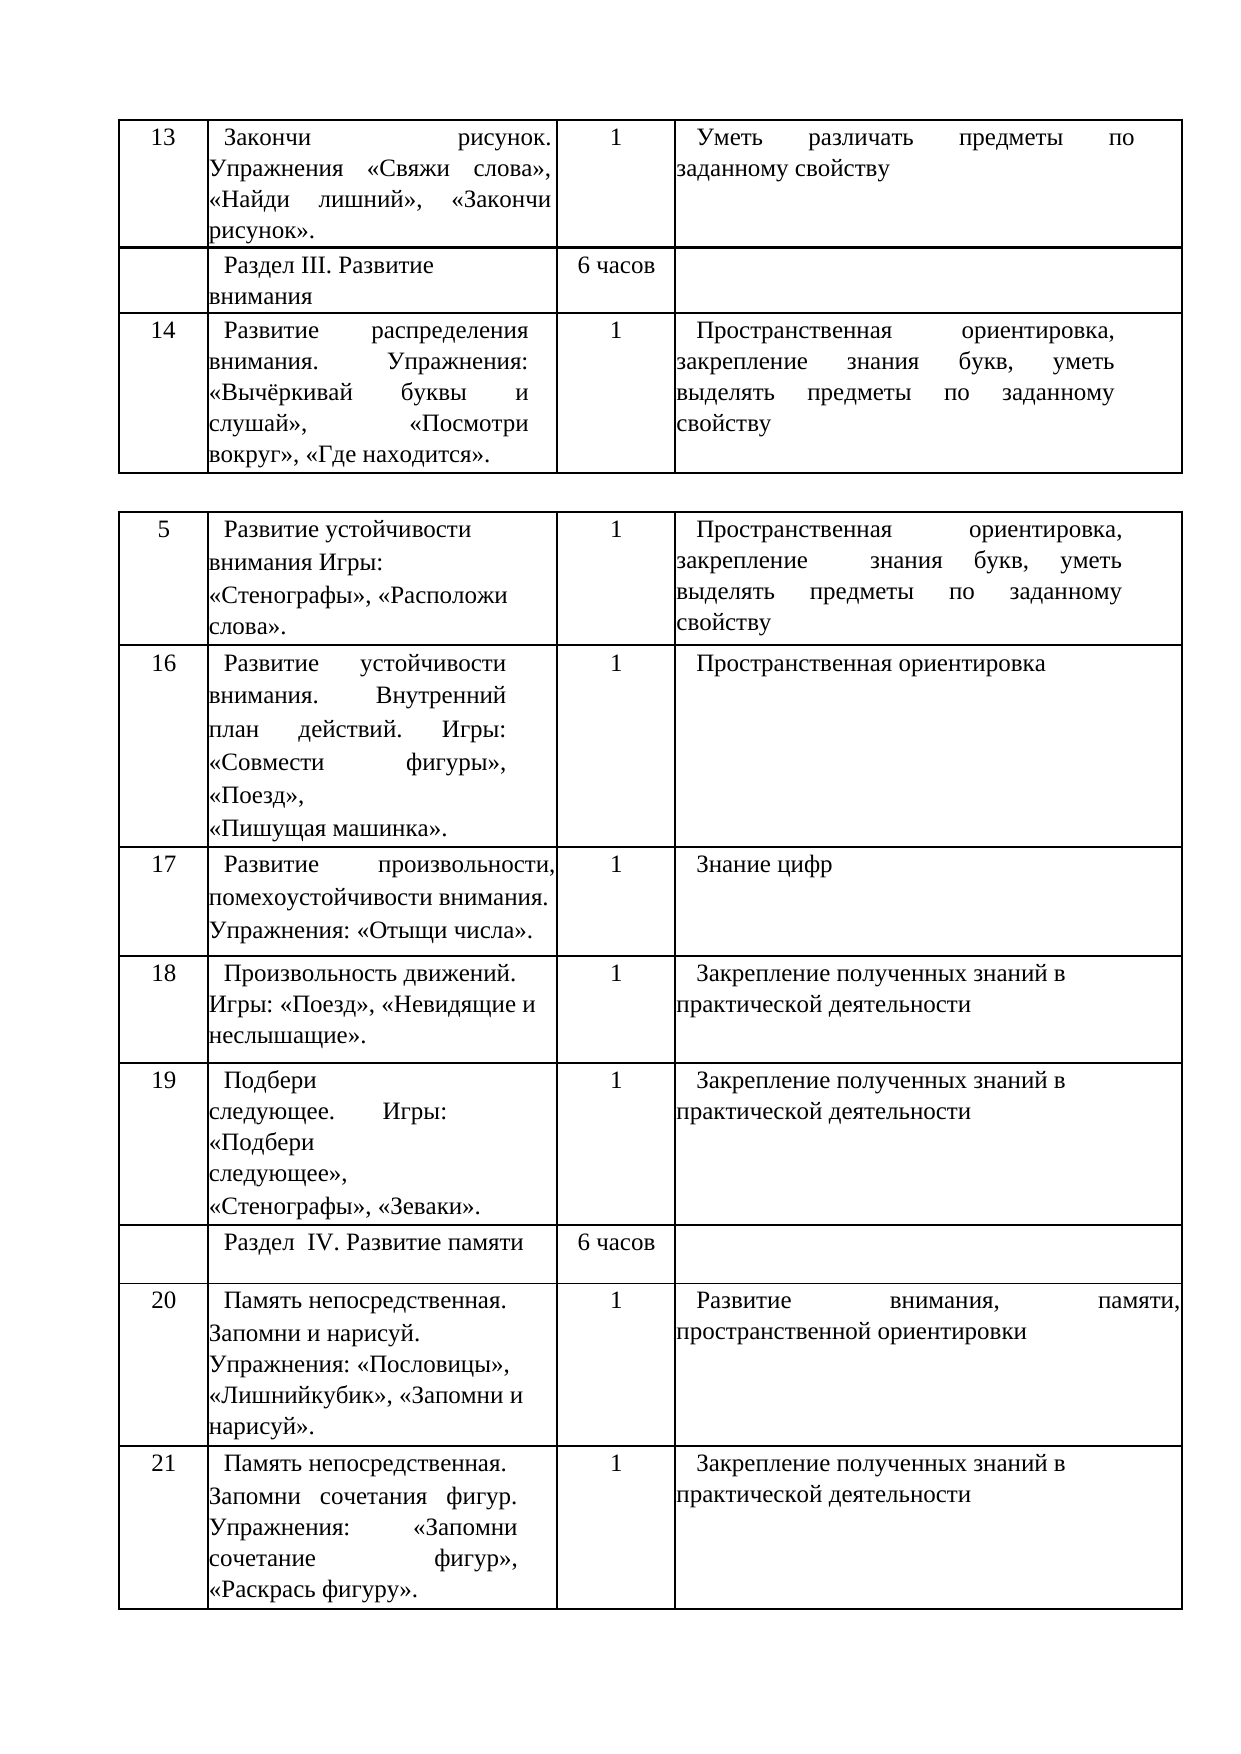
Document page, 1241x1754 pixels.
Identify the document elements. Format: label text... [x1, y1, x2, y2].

table_cell Развитие внимания, памяти, пространственной ориентировки [676, 1284, 1181, 1444]
table_cell Развитие распределения внимания. Упражнения: «Вычёркивай буквы и слушай», «Посмотри вокруг», «Где находится». [209, 314, 556, 472]
table_cell 21 [120, 1447, 207, 1608]
table_cell 1 [558, 314, 674, 472]
table_cell 20 [120, 1284, 207, 1444]
table_cell Закрепление полученных знаний в практической деятельности [676, 1064, 1181, 1224]
table_cell Раздел IV. Развитие памяти [209, 1226, 556, 1283]
table_cell 1 [558, 1284, 674, 1444]
table_cell 1 [558, 1064, 674, 1224]
table_cell 6 часов [558, 249, 674, 312]
table_cell 1 [558, 121, 674, 246]
table_cell Развитие произвольности, помехоустойчивости внимания. Упражнения: «Отыщи числа». [209, 848, 556, 954]
table_cell Закрепление полученных знаний в практической деятельности [676, 1447, 1181, 1608]
table_cell 1 [558, 848, 674, 954]
table_cell Подбери следующее. Игры: «Подбери следующее», «Стенографы», «Зеваки». [209, 1064, 556, 1224]
table_cell Знание цифр [676, 848, 1181, 954]
table_cell Произвольность движений. Игры: «Поезд», «Невидящие и неслышащие». [209, 957, 556, 1062]
table_cell Развитие устойчивости внимания. Внутренний план действий. Игры: «Совмести фигуры», «Поезд», «Пишущая машинка». [209, 646, 556, 846]
table_cell 1 [558, 1447, 674, 1608]
table_header 1 [558, 513, 674, 644]
table_cell 6 часов [558, 1226, 674, 1283]
table_cell 19 [120, 1064, 207, 1224]
table_cell 13 [120, 121, 207, 246]
table_cell [676, 249, 1181, 312]
table_cell Память непосредственная. Запомни сочетания фигур. Упражнения: «Запомни сочетание фигур», «Раскрась фигуру». [209, 1447, 556, 1608]
table_cell 1 [558, 646, 674, 846]
table_cell Память непосредственная. Запомни и нарисуй. Упражнения: «Пословицы», «Лишнийкубик», «Запомни и нарисуй». [209, 1284, 556, 1444]
table_cell Раздел III. Развитие внимания [209, 249, 556, 312]
table_header Пространственная ориентировка, закрепление знания букв, уметь выделять предметы по заданному свойству [676, 513, 1181, 644]
table_cell 18 [120, 957, 207, 1062]
table_cell 14 [120, 314, 207, 472]
table_cell [120, 1226, 207, 1283]
table_cell 16 [120, 646, 207, 846]
table_cell Закончи рисунок. Упражнения «Свяжи слова», «Найди лишний», «Закончи рисунок». [209, 121, 556, 246]
table_cell Закрепление полученных знаний в практической деятельности [676, 957, 1181, 1062]
table_header Развитие устойчивости внимания Игры: «Стенографы», «Расположи слова». [209, 513, 556, 644]
table_cell Пространственная ориентировка, закрепление знания букв, уметь выделять предметы по заданному свойству [676, 314, 1181, 472]
table_header 5 [120, 513, 207, 644]
table_cell 17 [120, 848, 207, 954]
table_cell Пространственная ориентировка [676, 646, 1181, 846]
table_cell 1 [558, 957, 674, 1062]
table_cell Уметь различать предметы по заданному свойству [676, 121, 1181, 246]
table_cell [120, 249, 207, 312]
table_cell [676, 1226, 1181, 1283]
